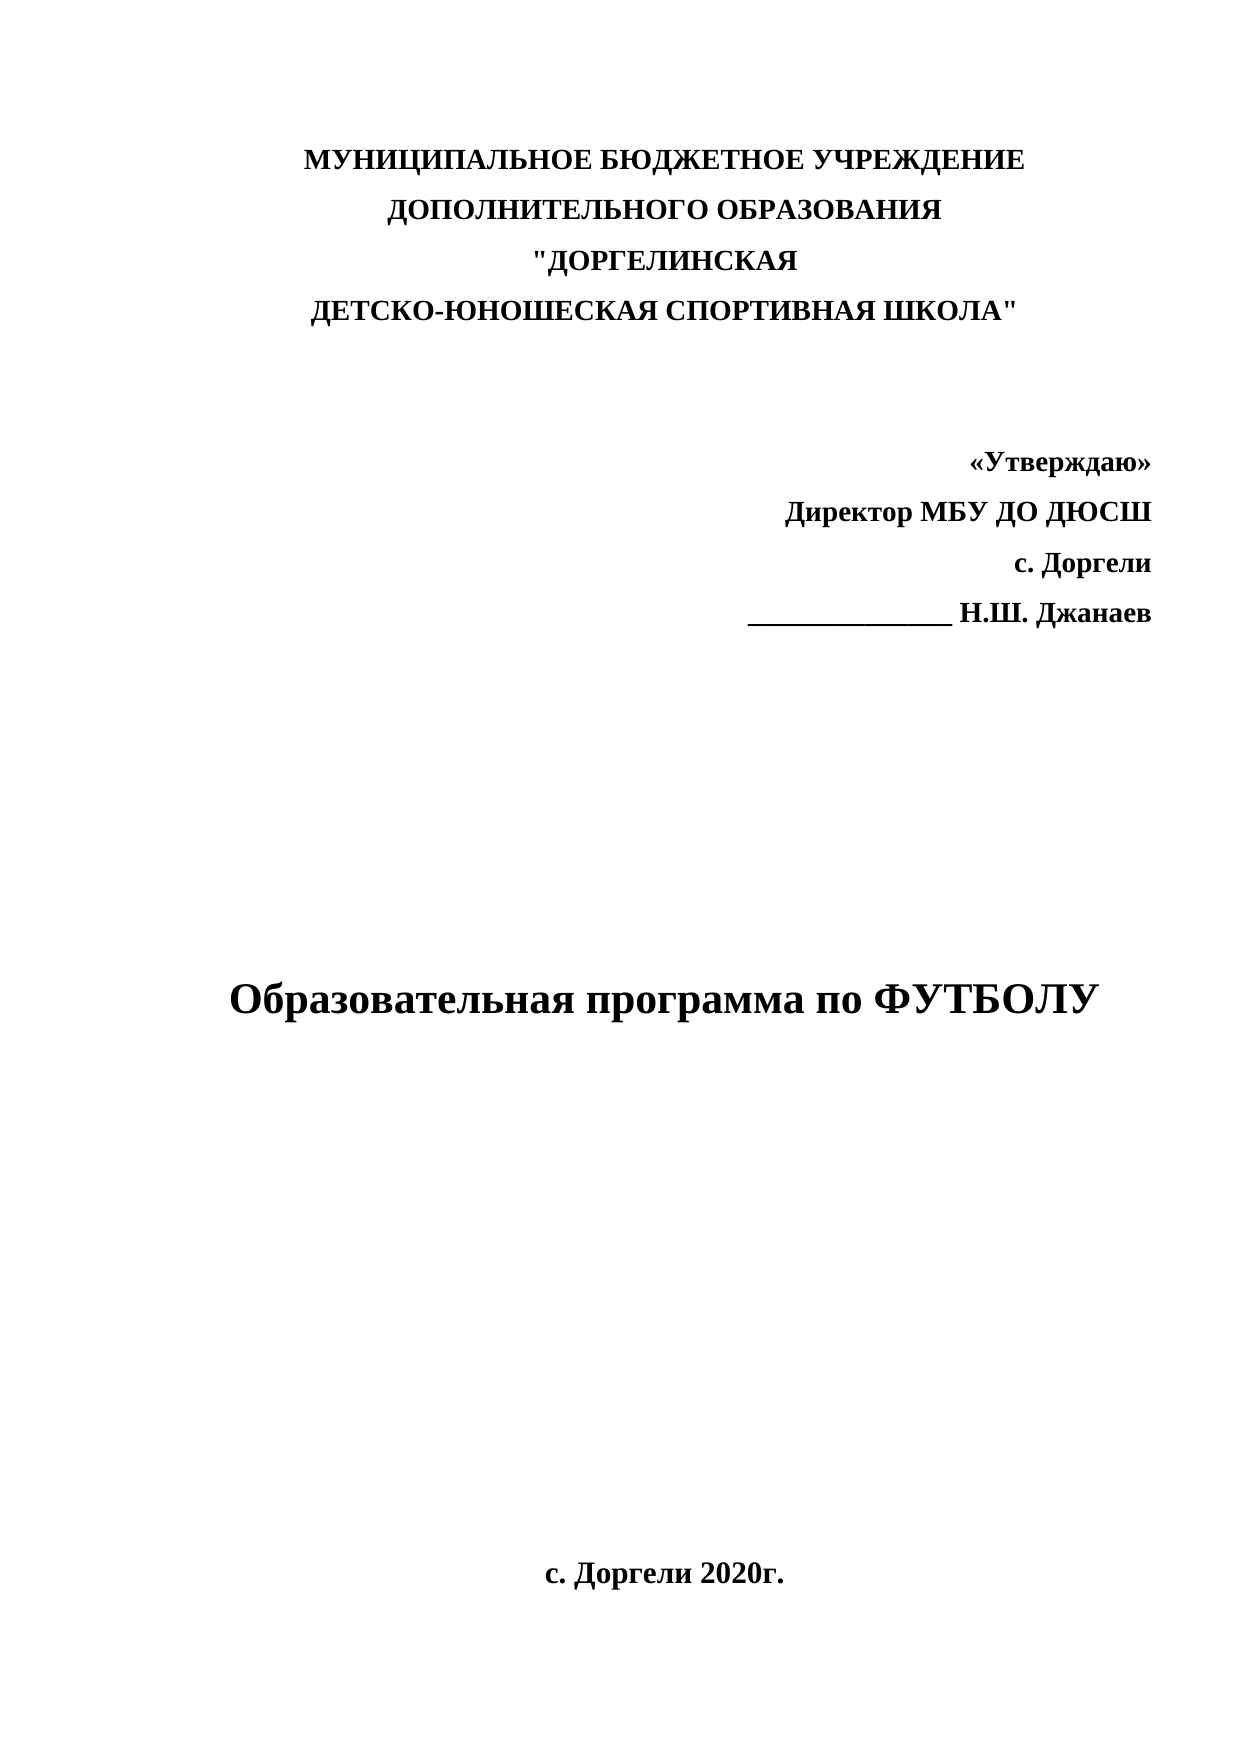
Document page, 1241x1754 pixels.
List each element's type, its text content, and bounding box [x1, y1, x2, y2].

text с. Доргели 2020г. [177, 1554, 1152, 1590]
text ДЕТСКО-ЮНОШЕСКАЯ СПОРТИВНАЯ ШКОЛА" [177, 293, 1152, 327]
text МУНИЦИПАЛЬНОЕ БЮДЖЕТНОЕ УЧРЕЖДЕНИЕ ДОПОЛНИТЕЛЬНОГО ОБРАЗОВАНИЯ [177, 142, 1152, 226]
text «Утверждаю» [177, 444, 1152, 478]
text Образовательная программа по ФУТБОЛУ [177, 972, 1152, 1022]
text "ДОРГЕЛИНСКАЯ [177, 243, 1152, 276]
text с. Доргели [177, 545, 1152, 578]
text Директор МБУ ДО ДЮСШ [177, 494, 1152, 528]
text ______________ Н.Ш. Джанаев [177, 595, 1152, 628]
